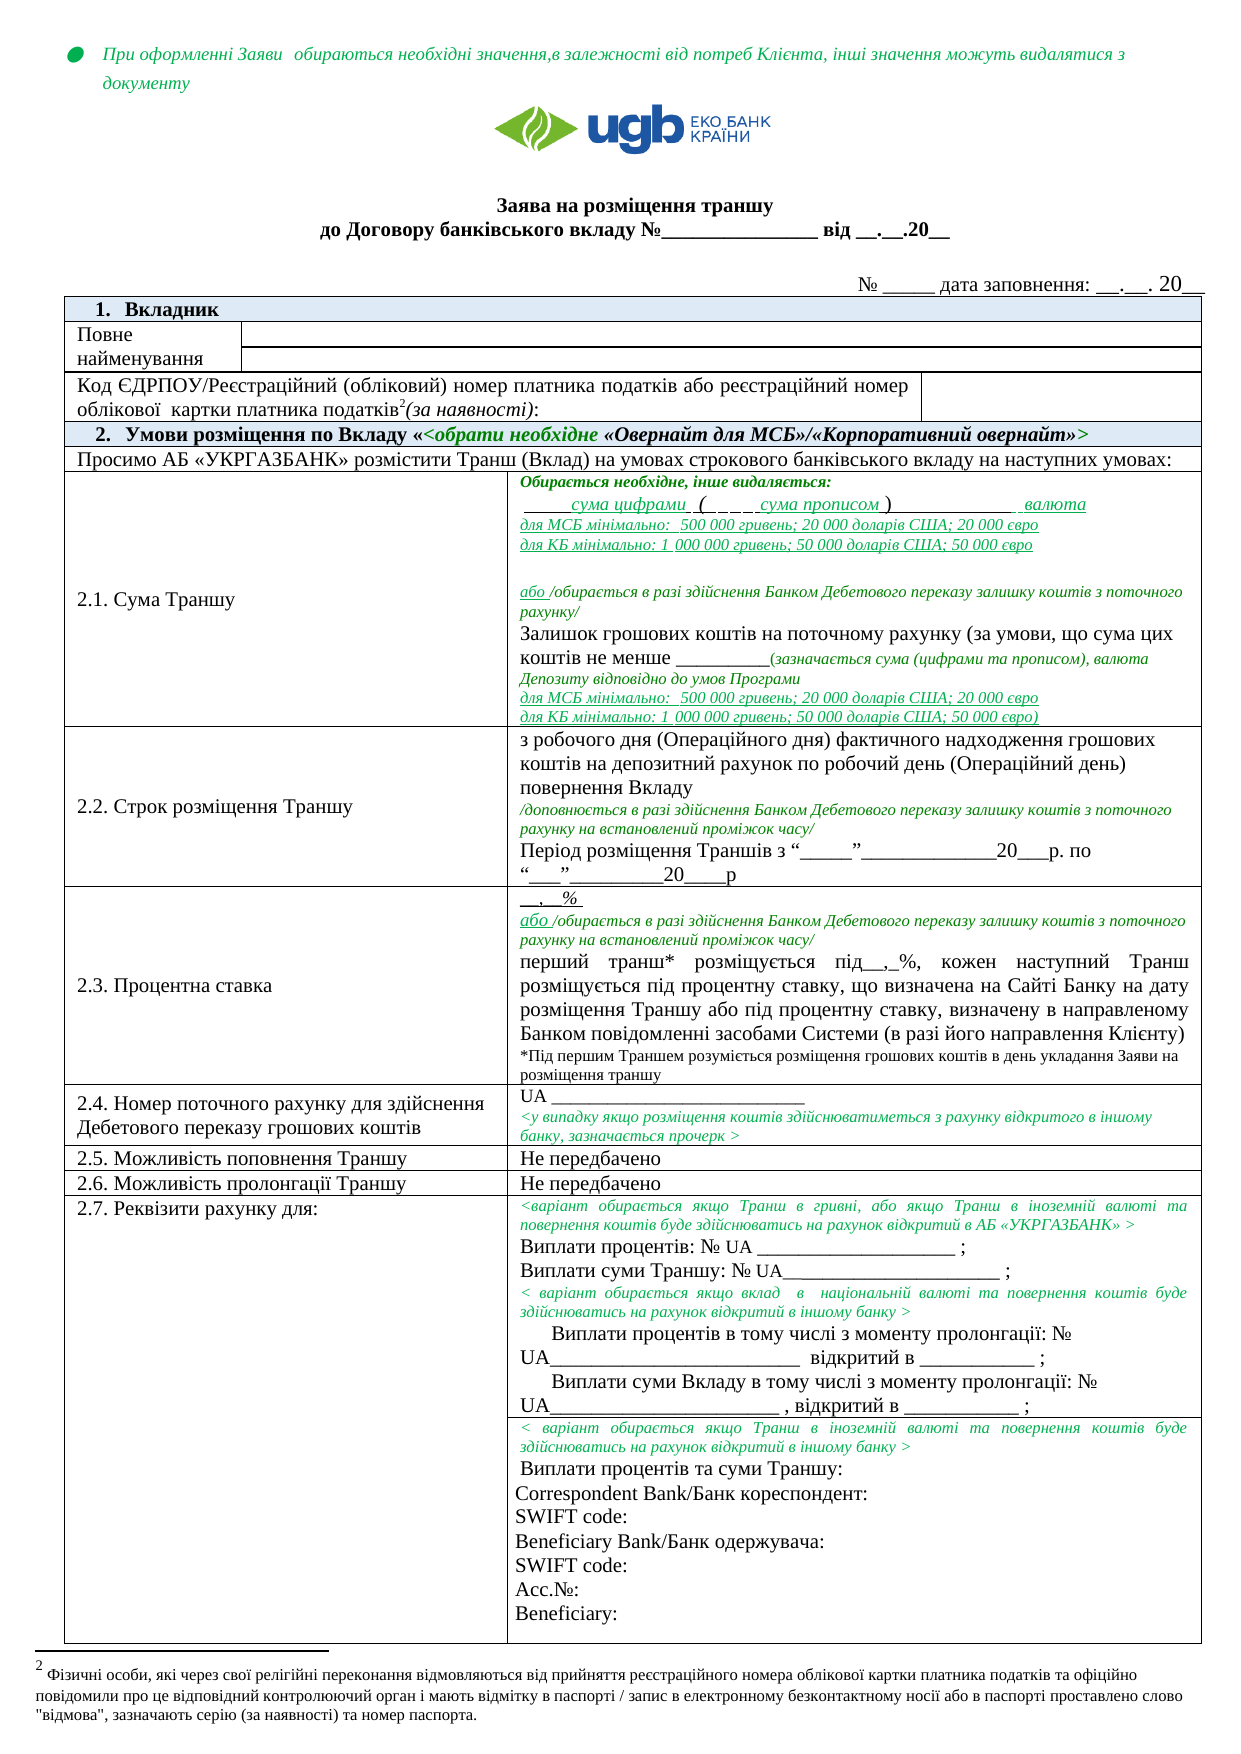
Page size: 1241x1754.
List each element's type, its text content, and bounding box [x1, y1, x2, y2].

table_cell [242, 348, 1201, 371]
text до Договору банківського вкладу №_______________ від __.__.20__ [65, 217, 1205, 241]
table_cell [242, 322, 1201, 346]
table_cell Не передбачено [508, 1146, 1201, 1170]
table_cell 2.3. Процентна ставка [65, 887, 507, 1084]
table_cell Умови розміщення по Вкладу «<обрати необхідне «Овернайт для МСБ»/«Корпоративний овернайт»> [65, 422, 1201, 446]
table_header Вкладник [65, 297, 1201, 321]
table_cell [922, 373, 1201, 421]
picture [478, 93, 792, 169]
text № _____ дата заповнення: __.__. 20__ [35, 270, 1205, 296]
table_cell <варіант обирається якщо Транш в гривні, або якщо Транш в іноземній валюті та повернення коштів буде здійснюватись на рахунок відкритий в АБ «УКРГАЗБАНК» > Виплати процентів: № UA ___________________ ; Виплати суми Траншу: № UA_____________________ ; < варіант обирається якщо вклад в національній валюті та повернення коштів буде здійснюватись на рахунок відкритий в іншому банку > Виплати процентів в тому числі з моменту пролонгації: № UA________________________ відкритий в ___________ ; Виплати суми Вкладу в тому числі з моменту пролонгації: № UA______________________ , відкритий в ___________ ; [508, 1196, 1201, 1417]
table_cell 2.2. Строк розміщення Траншу [65, 727, 507, 886]
table_cell з робочого дня (Операційного дня) фактичного надходження грошових коштів на депозитний рахунок по робочий день (Операційний день) повернення Вкладу /доповнюється в разі здійснення Банком Дебетового переказу залишку коштів з поточного рахунку на встановлений проміжок часу/ Період розміщення Траншів з “_____”_____________20___р. по “___”_________20____р [508, 727, 1201, 886]
table_cell Обирається необхідне, інше видаляється: сума цифрами ( сума прописом ) валюта для МСБ мінімально: 500 000 гривень; 20 000 доларів США; 20 000 євро для КБ мінімально: 1 000 000 гривень; 50 000 доларів США; 50 000 євро або /обирається в разі здійснення Банком Дебетового переказу залишку коштів з поточного рахунку/ Залишок грошових коштів на поточному рахунку (за умови, що сума цих коштів не менше _________(зазначається сума (цифрами та прописом), валюта Депозиту відповідно до умов Програми для МСБ мінімально: 500 000 гривень; 20 000 доларів США; 20 000 євро для КБ мінімально: 1 000 000 гривень; 50 000 доларів США; 50 000 євро) [508, 472, 1201, 726]
table_cell Код ЄДРПОУ/Реєстраційний (обліковий) номер платника податків або реєстраційний номер облікової картки платника податків(за наявності): [65, 373, 921, 421]
table_cell 2.7. Реквізити рахунку для: [65, 1196, 507, 1643]
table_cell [508, 1418, 1201, 1643]
table_cell UA ___________________________ <у випадку якщо розміщення коштів здійснюватиметься з рахунку відкритого в іншому банку, зазначається прочерк > [508, 1085, 1201, 1145]
table_cell 2.6. Можливість пролонгації Траншу [65, 1171, 507, 1195]
table_cell Повне найменування [65, 322, 241, 371]
text Заява на розміщення траншу [65, 193, 1205, 217]
table_cell 2.5. Можливість поповнення Траншу [65, 1146, 507, 1170]
table_cell Просимо АБ «УКРГАЗБАНК» розмістити Транш (Вклад) на умовах строкового банківського вкладу на наступних умовах: [65, 447, 1201, 471]
table_cell __,__% або /обирається в разі здійснення Банком Дебетового переказу залишку коштів з поточного рахунку на встановлений проміжок часу/ перший транш* розміщується під__,_%, кожен наступний Транш розміщується під процентну ставку, що визначена на Сайті Банку на дату розміщення Траншу або під процентну ставку, визначену в направленому Банком повідомленні засобами Системи (в разі його направлення Клієнту) *Під першим Траншем розуміється розміщення грошових коштів в день укладання Заяви на розміщення траншу [508, 887, 1201, 1084]
table_cell Не передбачено [508, 1171, 1201, 1195]
list При оформленні Заяви обираються необхідні значення,в залежності від потреб Клієнта, інші значення можуть видалятися з документу [65, 29, 1205, 94]
table_cell 2.1. Сума Траншу [65, 472, 507, 726]
table_cell 2.4. Номер поточного рахунку для здійснення Дебетового переказу грошових коштів [65, 1085, 507, 1145]
